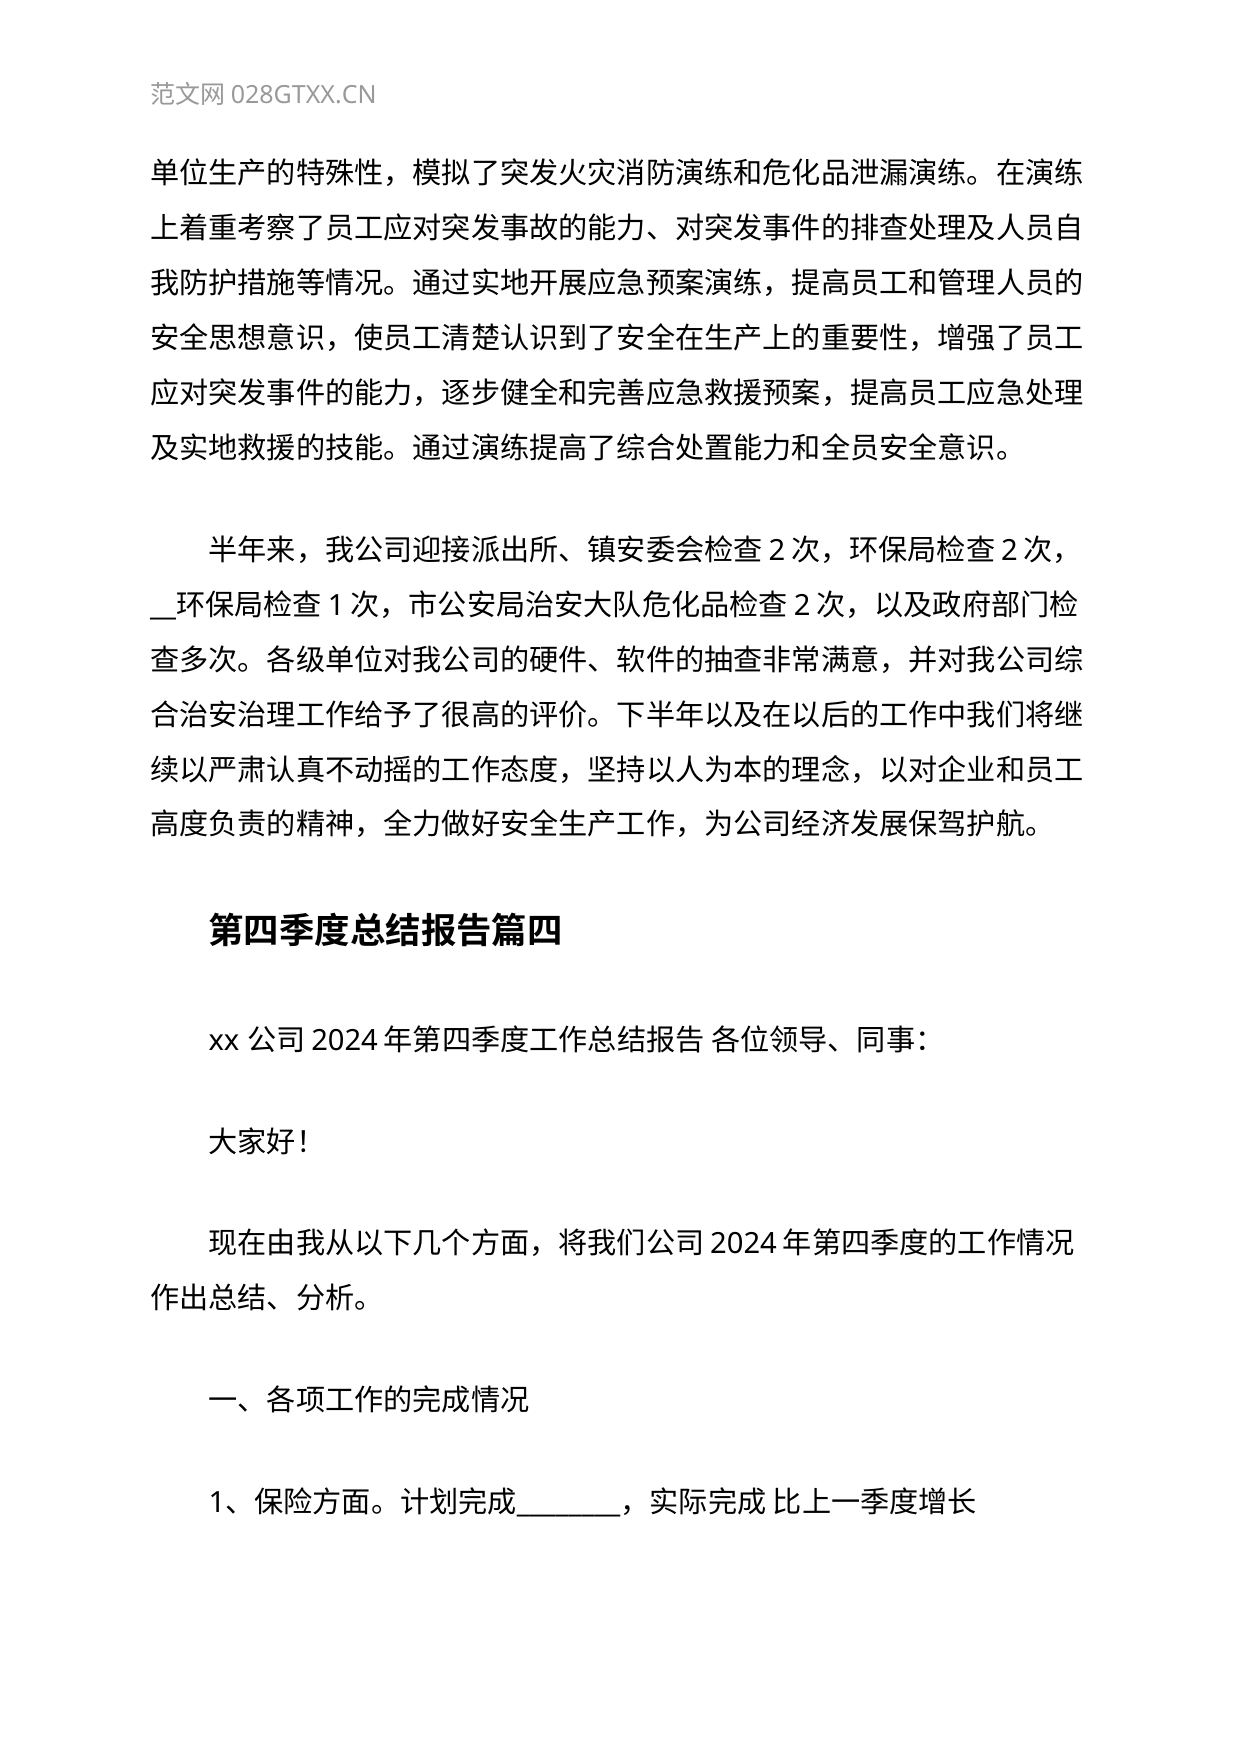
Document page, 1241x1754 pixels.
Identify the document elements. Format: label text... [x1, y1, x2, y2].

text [150, 150, 1090, 467]
text 1、保险方面。计划完成________，实际完成 比上一季度增长 [150, 1478, 1090, 1521]
text 现在由我从以下几个方面，将我们公司2024年第四季度的工作情况作出总结、分析。 [150, 1220, 1090, 1317]
text 一、各项工作的完成情况 [150, 1377, 1090, 1419]
text 半年来，我公司迎接派出所、镇安委会检查2次，环保局检查2次，__环保局检查1次，市公安局治安大队危化品检查2次，以及政府部门检查多次。各级单位对我公司的硬件、软件的抽查非常满意，并对我公司综合治安治理工作给予了很高的评价。下半年以及在以后的工作中我们将继续以严肃认真不动摇的工作态度，坚持以人为本的理念，以对企业和员工高度负责的精神，全力做好安全生产工作，为公司经济发展保驾护航。 [150, 526, 1090, 843]
text 大家好！ [150, 1118, 1090, 1160]
text 第四季度总结报告篇四 [150, 903, 1090, 954]
text xx 公司2024年第四季度工作总结报告 各位领导、同事： [150, 1016, 1090, 1058]
